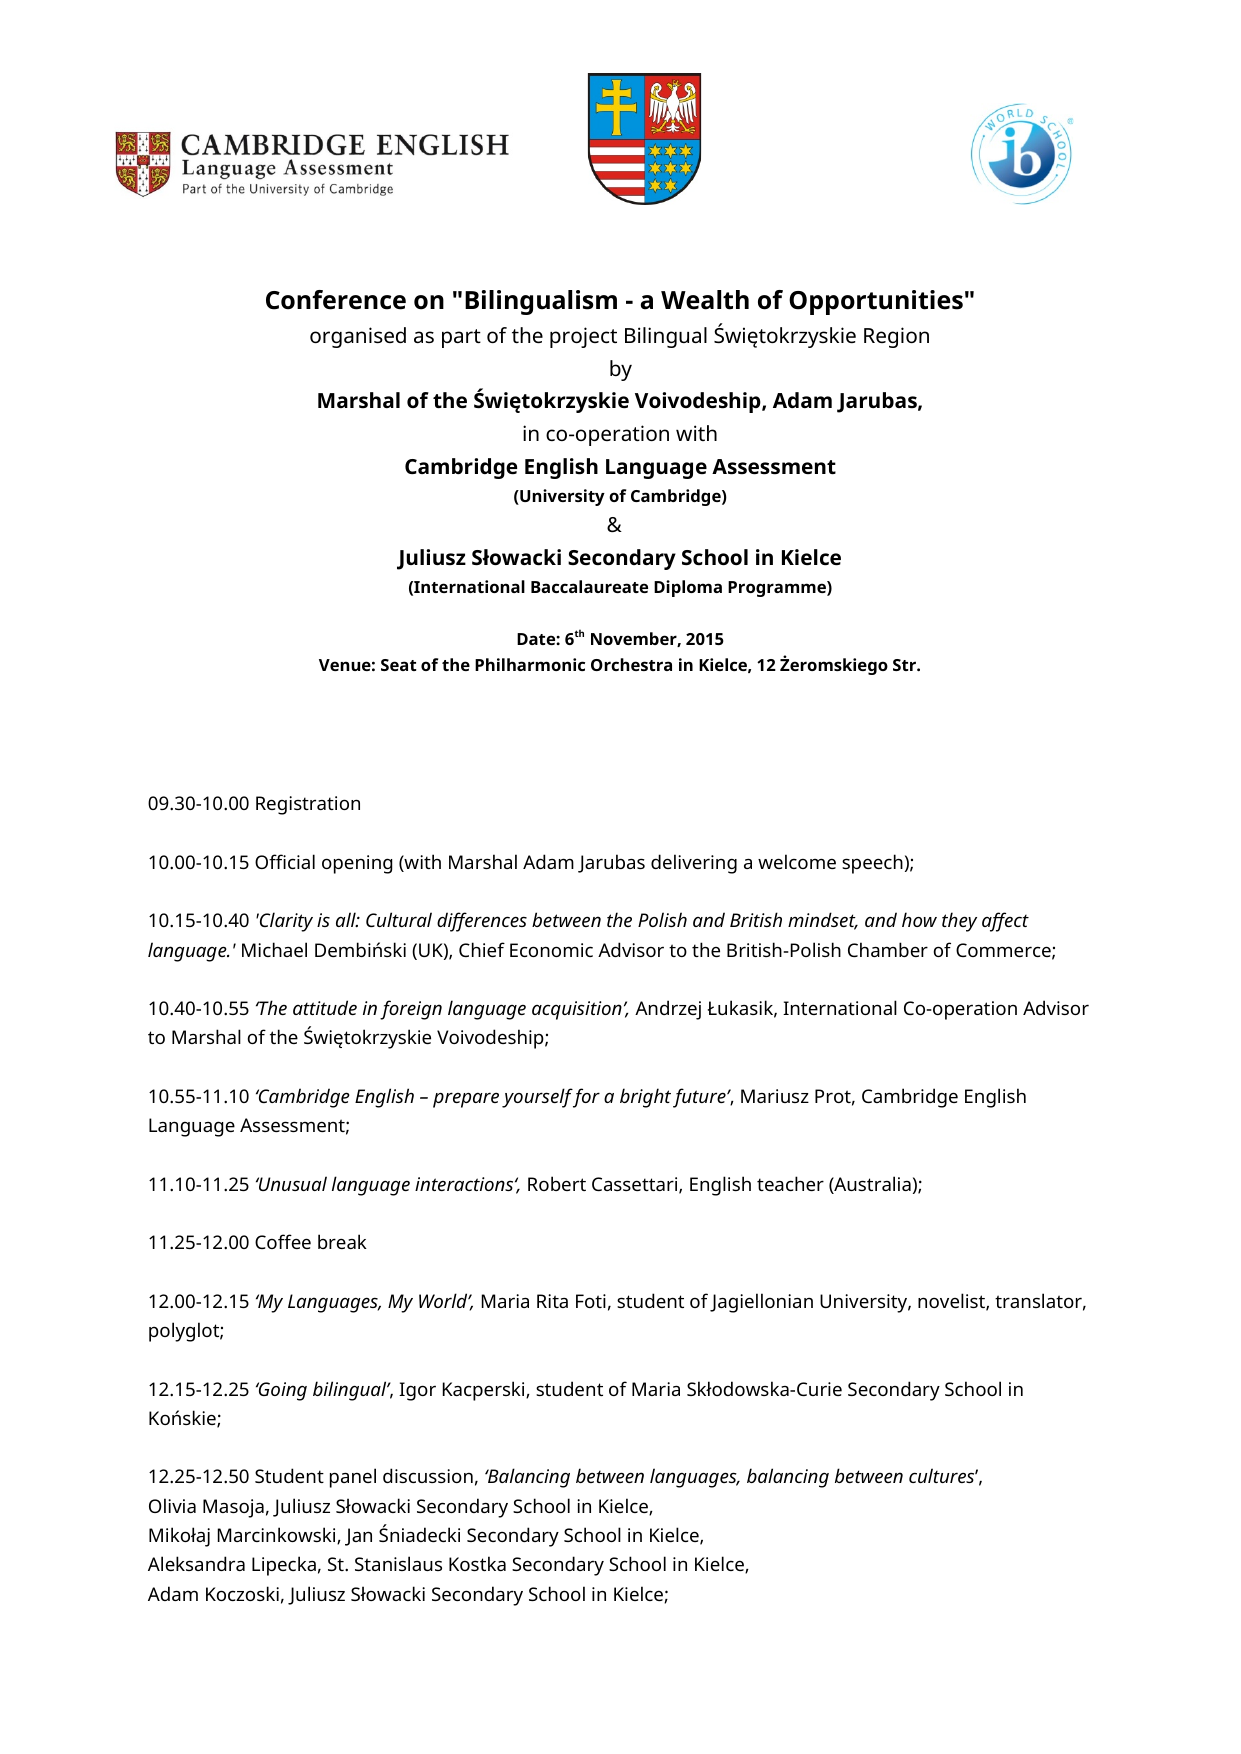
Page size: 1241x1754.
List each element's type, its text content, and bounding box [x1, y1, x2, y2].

text 12.25-12.50 Student panel discussion, ‘Balancing between languages, balancing between cultures’, [148, 1464, 1093, 1489]
text Conference on "Bilingualism - a Wealth of Opportunities" [148, 282, 1093, 316]
picture [587, 73, 702, 205]
text Venue: Seat of the Philharmonic Orchestra in Kielce, 12 Żeromskiego Str. [148, 654, 1093, 677]
text Olivia Masoja, Juliusz Słowacki Secondary School in Kielce, [148, 1493, 1093, 1518]
text Mikołaj Marcinkowski, Jan Śniadecki Secondary School in Kielce, [148, 1522, 1093, 1548]
text in co-operation with [148, 419, 1093, 448]
picture [970, 103, 1074, 205]
text 11.10-11.25 ‘Unusual language interactions‘, Robert Cassettari, English teacher (Australia); [148, 1171, 1093, 1197]
text by [148, 354, 1093, 382]
text Adam Koczoski, Juliusz Słowacki Secondary School in Kielce; [148, 1581, 1093, 1606]
text (University of Cambridge) [148, 484, 1093, 507]
text 12.00-12.15 ‘My Languages, My World’, Maria Rita Foti, student of Jagiellonian University, novelist, translator, polyglot; [148, 1288, 1093, 1343]
text 10.55-11.10 ‘Cambridge English – prepare yourself for a bright future’, Mariusz Prot, Cambridge English Language Assessment; [148, 1083, 1093, 1138]
text Date: 6th November, 2015 [148, 628, 1093, 651]
text 12.15-12.25 ‘Going bilingual’, Igor Kacperski, student of Maria Skłodowska-Curie Secondary School in Końskie; [148, 1376, 1093, 1431]
text Cambridge English Language Assessment [148, 452, 1093, 480]
text Aleksandra Lipecka, St. Stanislaus Kostka Secondary School in Kielce, [148, 1552, 1093, 1577]
text & [516, 511, 1093, 539]
text Juliusz Słowacki Secondary School in Kielce [148, 543, 1093, 572]
text 11.25-12.00 Coffee break [148, 1229, 1093, 1255]
text 09.30-10.00 Registration [148, 791, 1093, 816]
text (International Baccalaureate Diploma Programme) [148, 576, 1093, 598]
picture [103, 122, 521, 205]
text 10.00-10.15 Official opening (with Marshal Adam Jarubas delivering a welcome speech); [148, 849, 1093, 874]
text Marshal of the Świętokrzyskie Voivodeship, Adam Jarubas, [148, 387, 1093, 415]
text 10.40-10.55 ‘The attitude in foreign language acquisition’, Andrzej Łukasik, International Co-operation Advisor to Marshal of the Świętokrzyskie Voivodeship; [148, 995, 1093, 1050]
text 10.15-10.40 'Clarity is all: Cultural differences between the Polish and British mindset, and how they affect language.' Michael Dembiński (UK), Chief Economic Advisor to the British-Polish Chamber of Commerce; [148, 908, 1093, 962]
text organised as part of the project Bilingual Świętokrzyskie Region [148, 321, 1093, 350]
